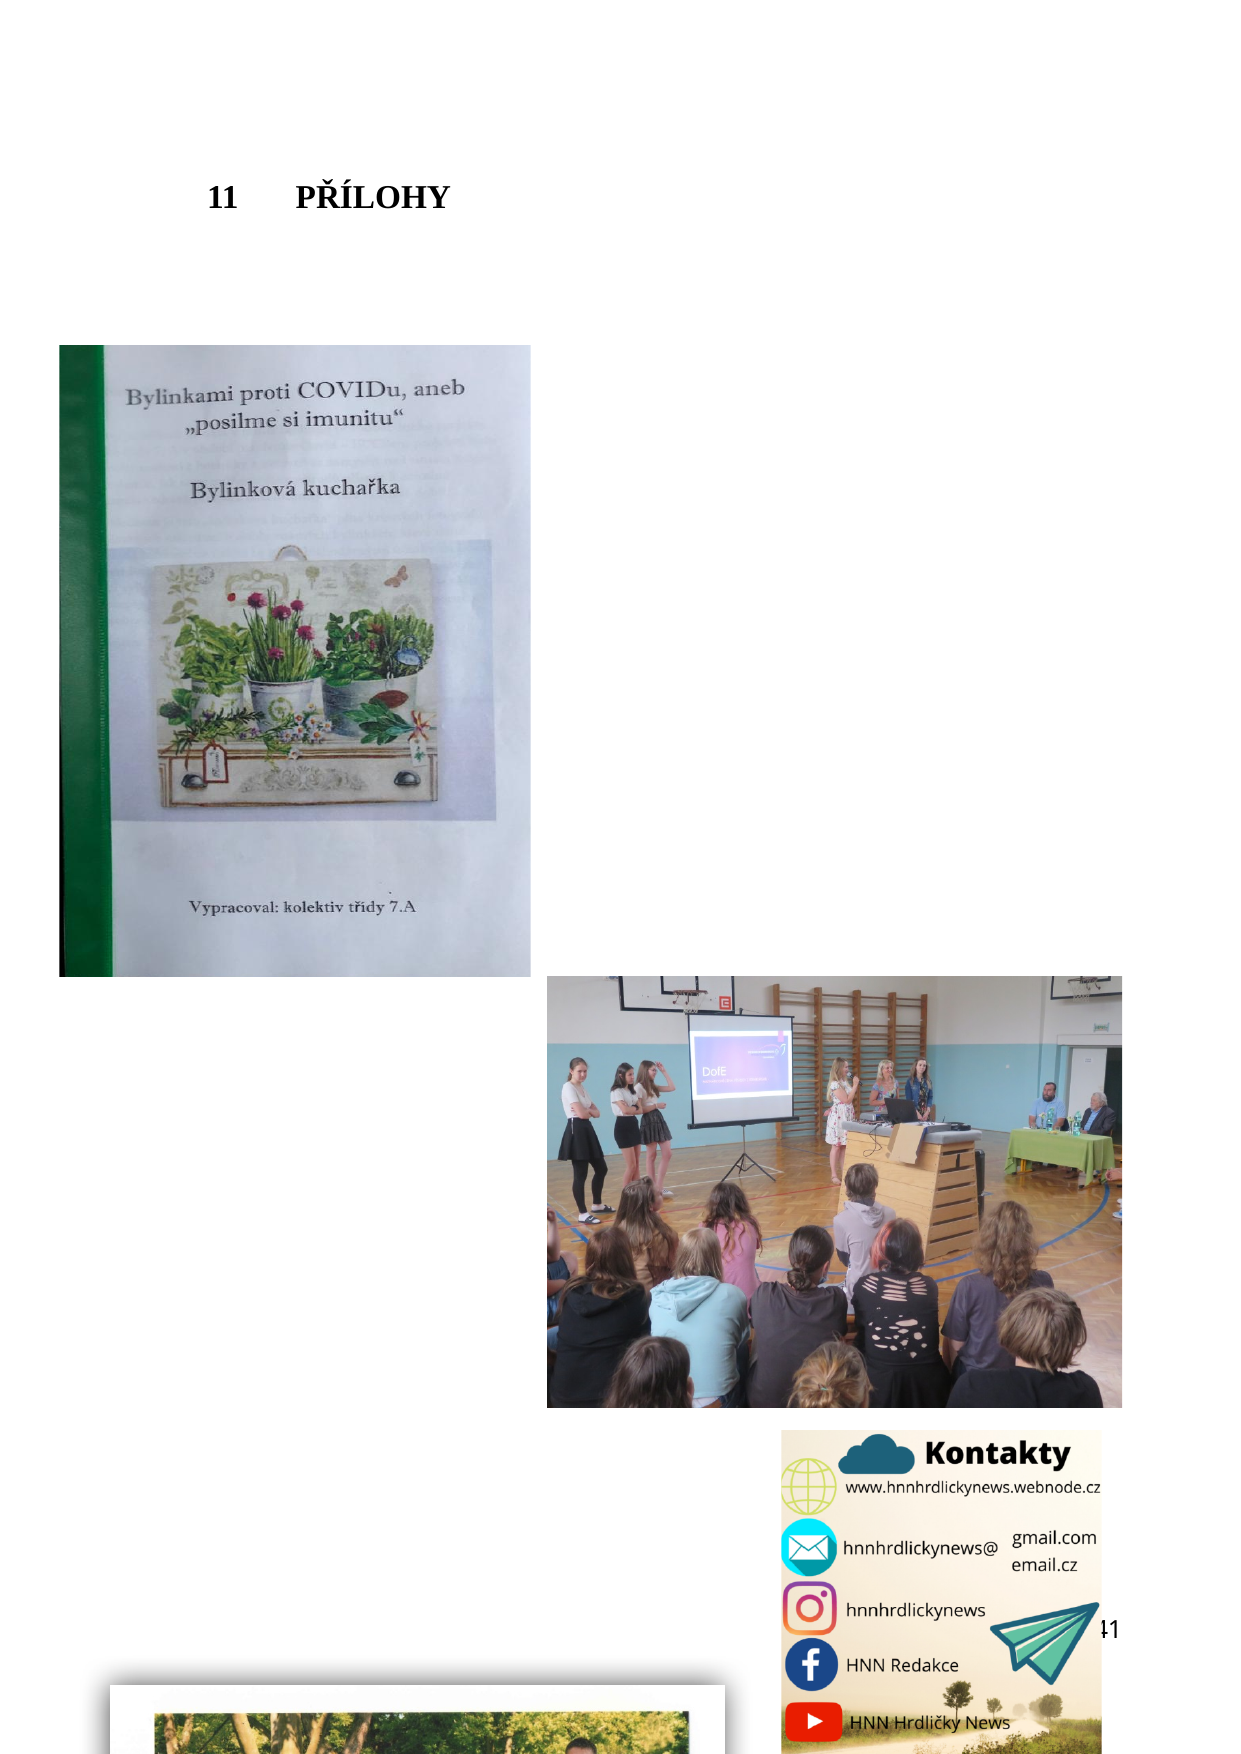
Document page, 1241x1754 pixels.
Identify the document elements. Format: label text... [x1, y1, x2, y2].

text přílohy [207, 177, 1122, 216]
picture [779, 1430, 1102, 1752]
picture [110, 1685, 725, 1754]
picture [547, 976, 1123, 1408]
picture [59, 345, 531, 977]
